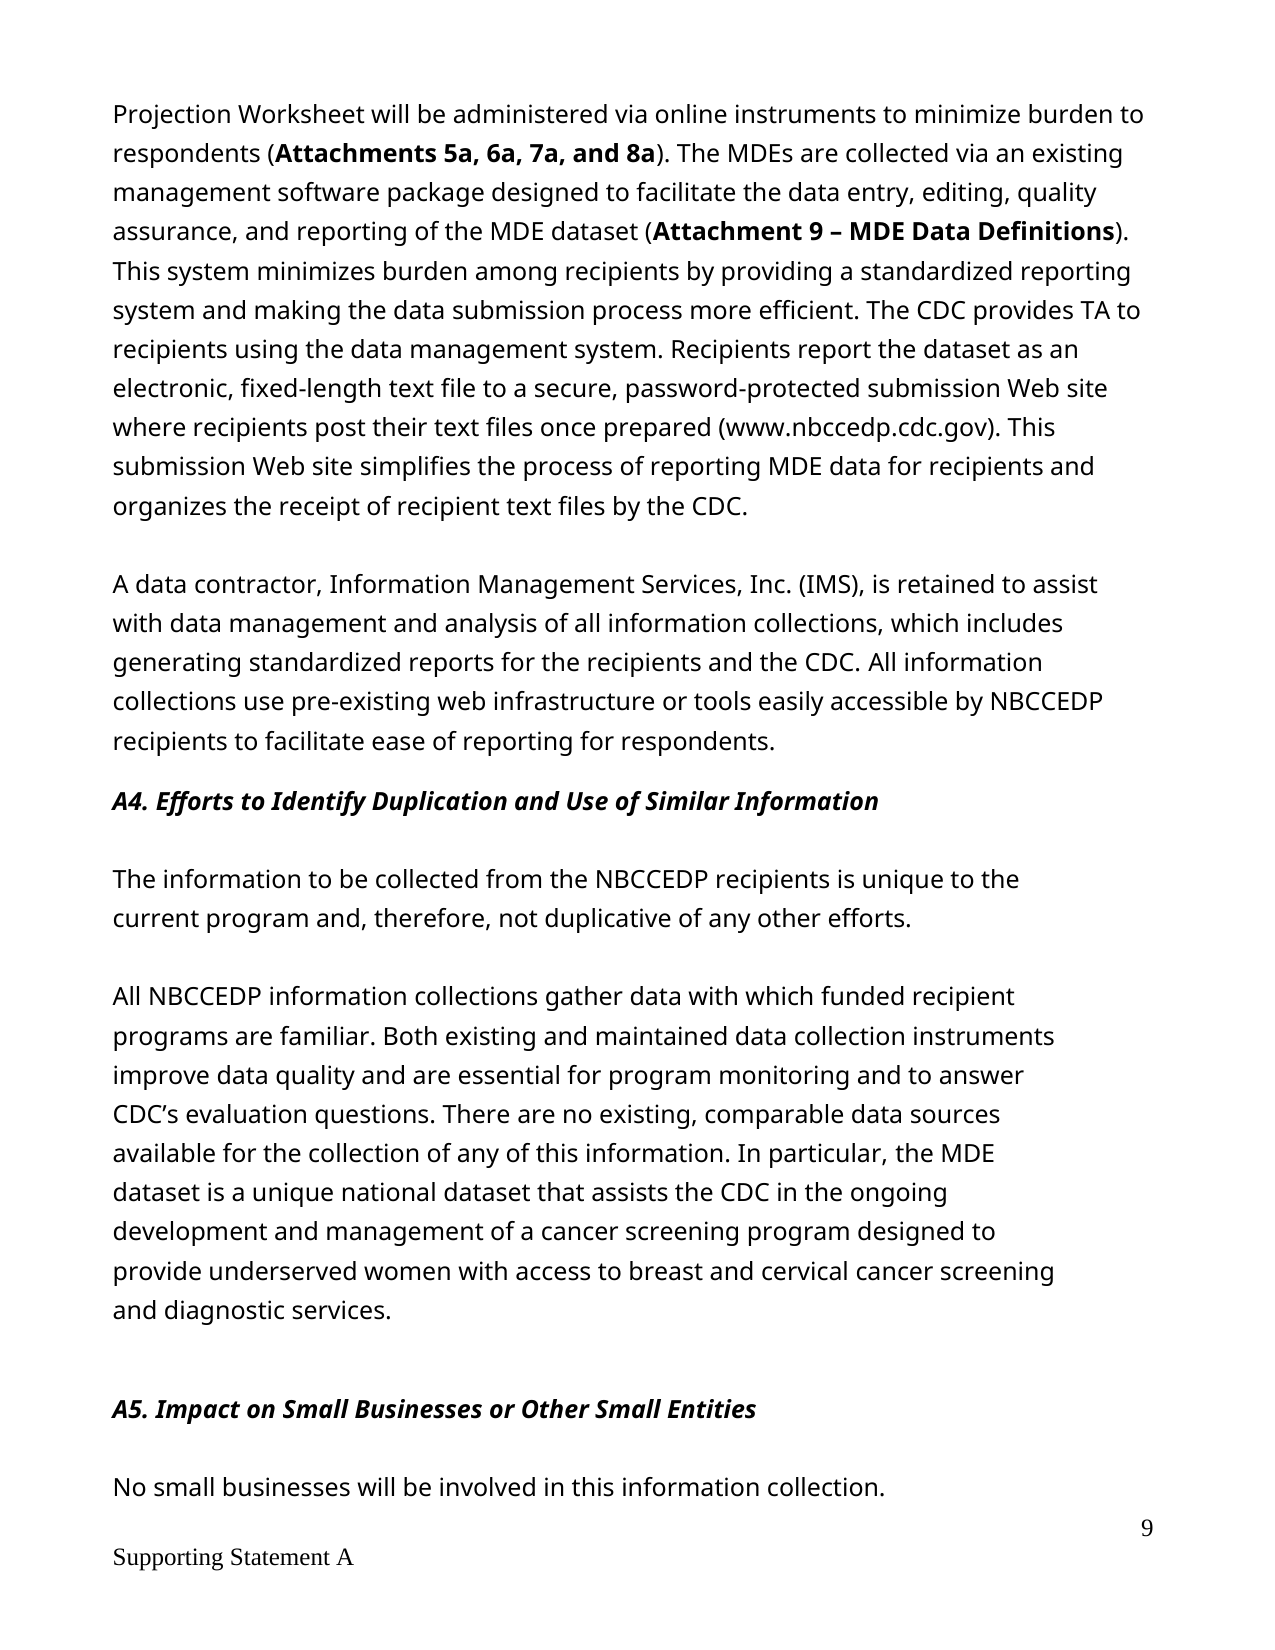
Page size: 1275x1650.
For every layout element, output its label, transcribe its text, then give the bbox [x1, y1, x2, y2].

list All NBCCEDP information collections gather data with which funded recipient programs are familiar. Both existing and maintained data collection instruments improve data quality and are essential for program monitoring and to answer CDC’s evaluation questions. There are no existing, comparable data sources available for the collection of any of this information. In particular, the MDE dataset is a unique national dataset that assists the CDC in the ongoing development and management of a cancer screening program designed to provide underserved women with access to breast and cervical cancer screening and diagnostic services. [112, 979, 1078, 1326]
text A data contractor, Information Management Services, Inc. (IMS), is retained to assist with data management and analysis of all information collections, which includes generating standardized reports for the recipients and the CDC. All information collections use pre-existing web infrastructure or tools easily accessible by NBCCEDP recipients to facilitate ease of reporting for respondents. [112, 567, 1153, 757]
subtitle A4. Efforts to Identify Duplication and Use of Similar Information [112, 783, 1153, 817]
list No small businesses will be involved in this information collection. [112, 1470, 1153, 1504]
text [112, 97, 1153, 522]
list The information to be collected from the NBCCEDP recipients is unique to the current program and, therefore, not duplicative of any other efforts. [112, 862, 1078, 935]
subtitle A5. Impact on Small Businesses or Other Small Entities [112, 1392, 1153, 1426]
